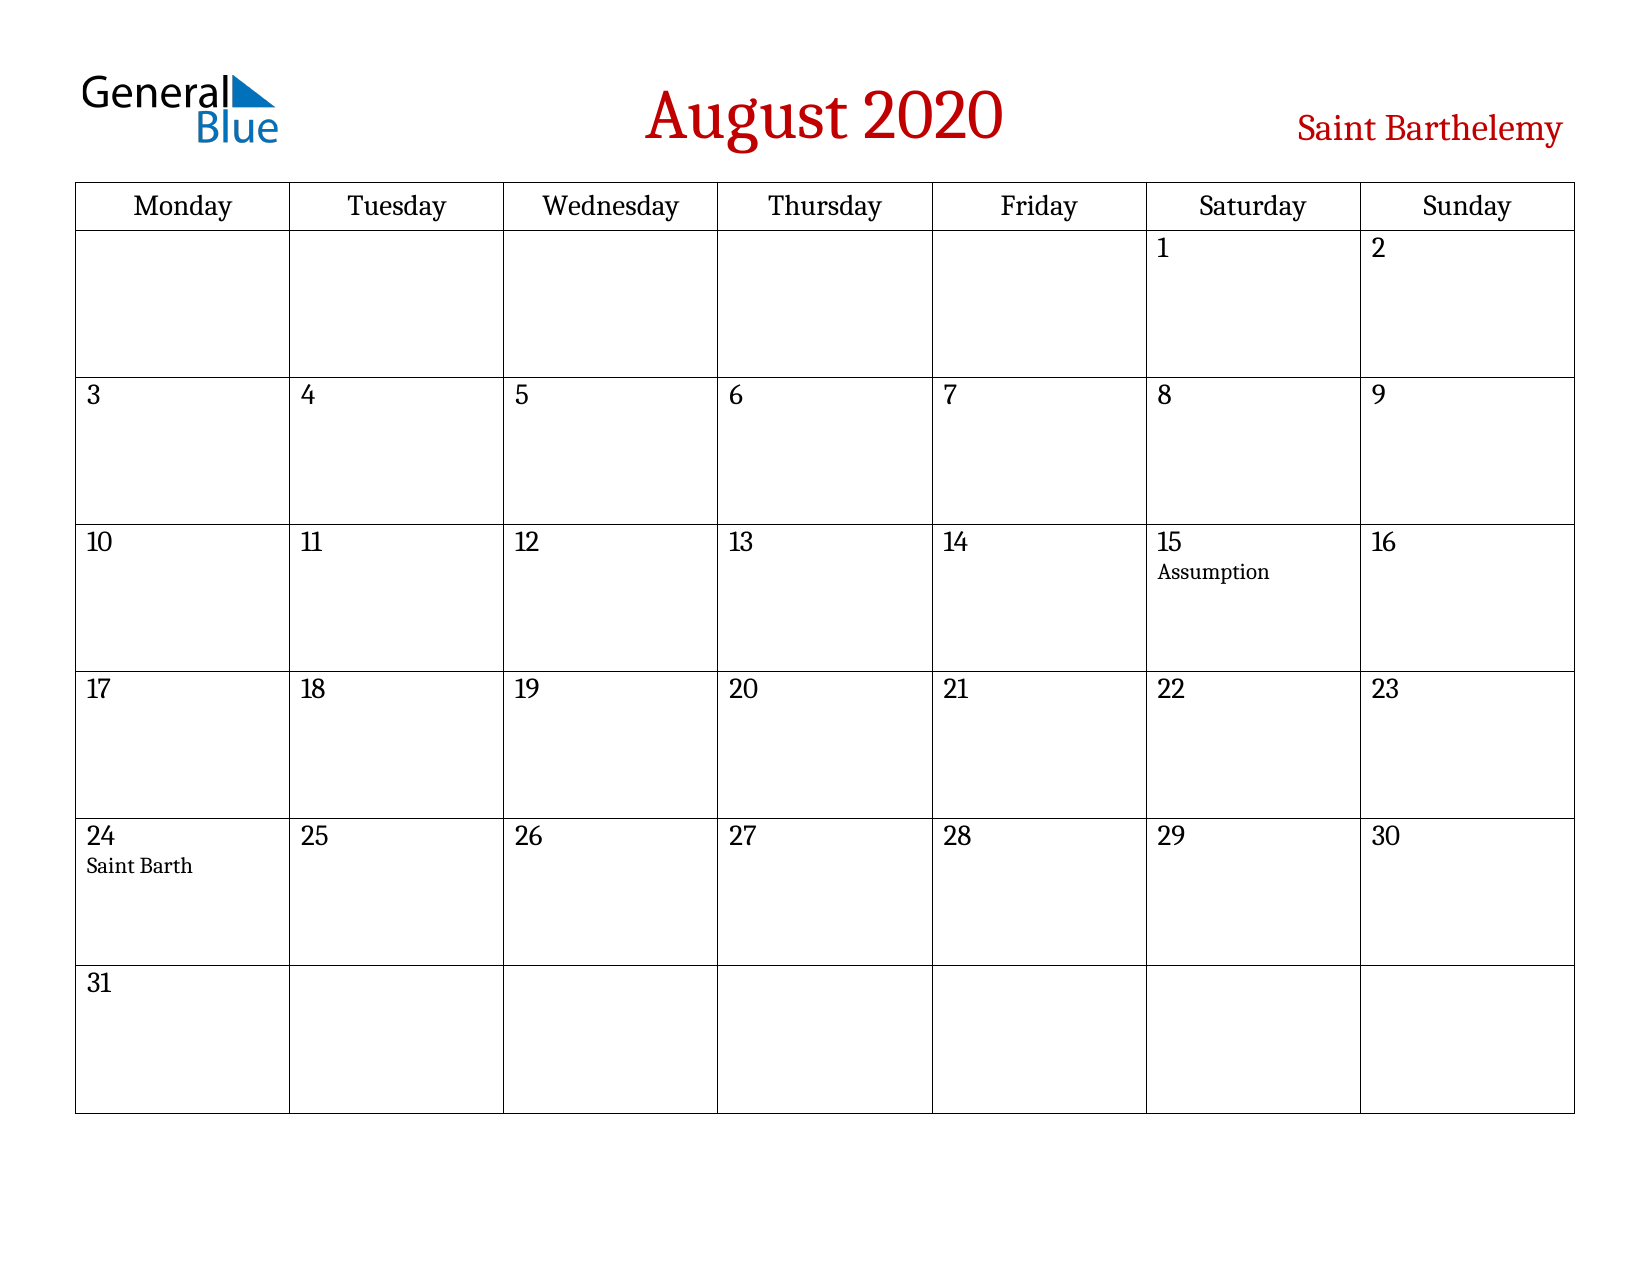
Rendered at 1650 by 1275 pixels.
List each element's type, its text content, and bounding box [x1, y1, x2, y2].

table_cell Sunday [1361, 183, 1574, 230]
table_header August 2020 [504, 75, 1146, 182]
table_cell [504, 853, 717, 965]
table_cell 23 [1361, 672, 1574, 706]
table_cell [504, 1000, 717, 1112]
table_cell [504, 559, 717, 671]
table_cell [504, 231, 717, 264]
table_cell 11 [290, 525, 503, 559]
table_cell [718, 853, 932, 965]
table_cell [290, 231, 503, 264]
picture [82, 75, 278, 143]
table_cell [1361, 1000, 1574, 1112]
table_cell [290, 559, 503, 671]
table_cell [718, 706, 932, 818]
table_cell [1361, 412, 1574, 524]
table_cell [1147, 265, 1360, 377]
table_cell 7 [933, 378, 1146, 412]
table_cell [933, 412, 1146, 524]
table_cell 8 [1147, 378, 1360, 412]
table_cell Wednesday [504, 183, 717, 230]
table_cell 19 [504, 672, 717, 706]
table_cell Tuesday [290, 183, 503, 230]
table_cell [290, 706, 503, 818]
table_cell 4 [290, 378, 503, 412]
table_cell Assumption [1147, 559, 1360, 671]
table_cell Saturday [1147, 183, 1360, 230]
table_cell [933, 265, 1146, 377]
table_cell [718, 966, 932, 1000]
table_cell 22 [1147, 672, 1360, 706]
table_cell [76, 231, 289, 264]
table_cell 1 [1147, 231, 1360, 264]
table_cell [504, 706, 717, 818]
table_cell 2 [1361, 231, 1574, 264]
table_header Saint Barthelemy [1146, 75, 1574, 182]
table_cell 28 [933, 819, 1146, 853]
table_cell 17 [76, 672, 289, 706]
table_cell [933, 706, 1146, 818]
table_cell Monday [76, 183, 289, 230]
table_cell 27 [718, 819, 932, 853]
table_cell [1361, 559, 1574, 671]
table_cell [76, 1000, 289, 1112]
table_cell Friday [933, 183, 1146, 230]
table_cell [1147, 966, 1360, 1000]
table_cell 21 [933, 672, 1146, 706]
table_cell [290, 1000, 503, 1112]
table_cell 9 [1361, 378, 1574, 412]
table_cell 13 [718, 525, 932, 559]
table_cell [718, 559, 932, 671]
table_cell 15 [1147, 525, 1360, 559]
table_cell 24 [76, 819, 289, 853]
table_cell 3 [76, 378, 289, 412]
table_cell 12 [504, 525, 717, 559]
table_cell 16 [1361, 525, 1574, 559]
table_cell [718, 1000, 932, 1112]
table_cell [1147, 706, 1360, 818]
table_cell Saint Barth [76, 853, 289, 965]
table_cell [504, 412, 717, 524]
table_cell [718, 231, 932, 264]
table_cell [290, 265, 503, 377]
table_cell 29 [1147, 819, 1360, 853]
table_cell 20 [718, 672, 932, 706]
table_cell [933, 853, 1146, 965]
table_cell 14 [933, 525, 1146, 559]
table_cell 30 [1361, 819, 1574, 853]
table_cell [1361, 265, 1574, 377]
table_cell [933, 231, 1146, 264]
table_cell [718, 265, 932, 377]
table_cell [1147, 1000, 1360, 1112]
table_cell 5 [504, 378, 717, 412]
table_cell [76, 559, 289, 671]
table_cell [76, 265, 289, 377]
table_cell Thursday [718, 183, 932, 230]
table_cell [1361, 706, 1574, 818]
table_cell [504, 966, 717, 1000]
table_cell [290, 966, 503, 1000]
table_cell [1361, 966, 1574, 1000]
table_cell [933, 559, 1146, 671]
table_header [76, 75, 503, 182]
table_cell 31 [76, 966, 289, 1000]
table_cell [290, 853, 503, 965]
table_cell [1147, 412, 1360, 524]
table_cell 18 [290, 672, 503, 706]
table_cell [718, 412, 932, 524]
table_cell [76, 706, 289, 818]
table_cell 6 [718, 378, 932, 412]
table_cell [933, 966, 1146, 1000]
table_cell 10 [76, 525, 289, 559]
table_cell [1147, 853, 1360, 965]
table_cell [1361, 853, 1574, 965]
table_cell [290, 412, 503, 524]
table_cell [76, 412, 289, 524]
table_cell [504, 265, 717, 377]
table_cell 26 [504, 819, 717, 853]
table_cell 25 [290, 819, 503, 853]
table_cell [933, 1000, 1146, 1112]
